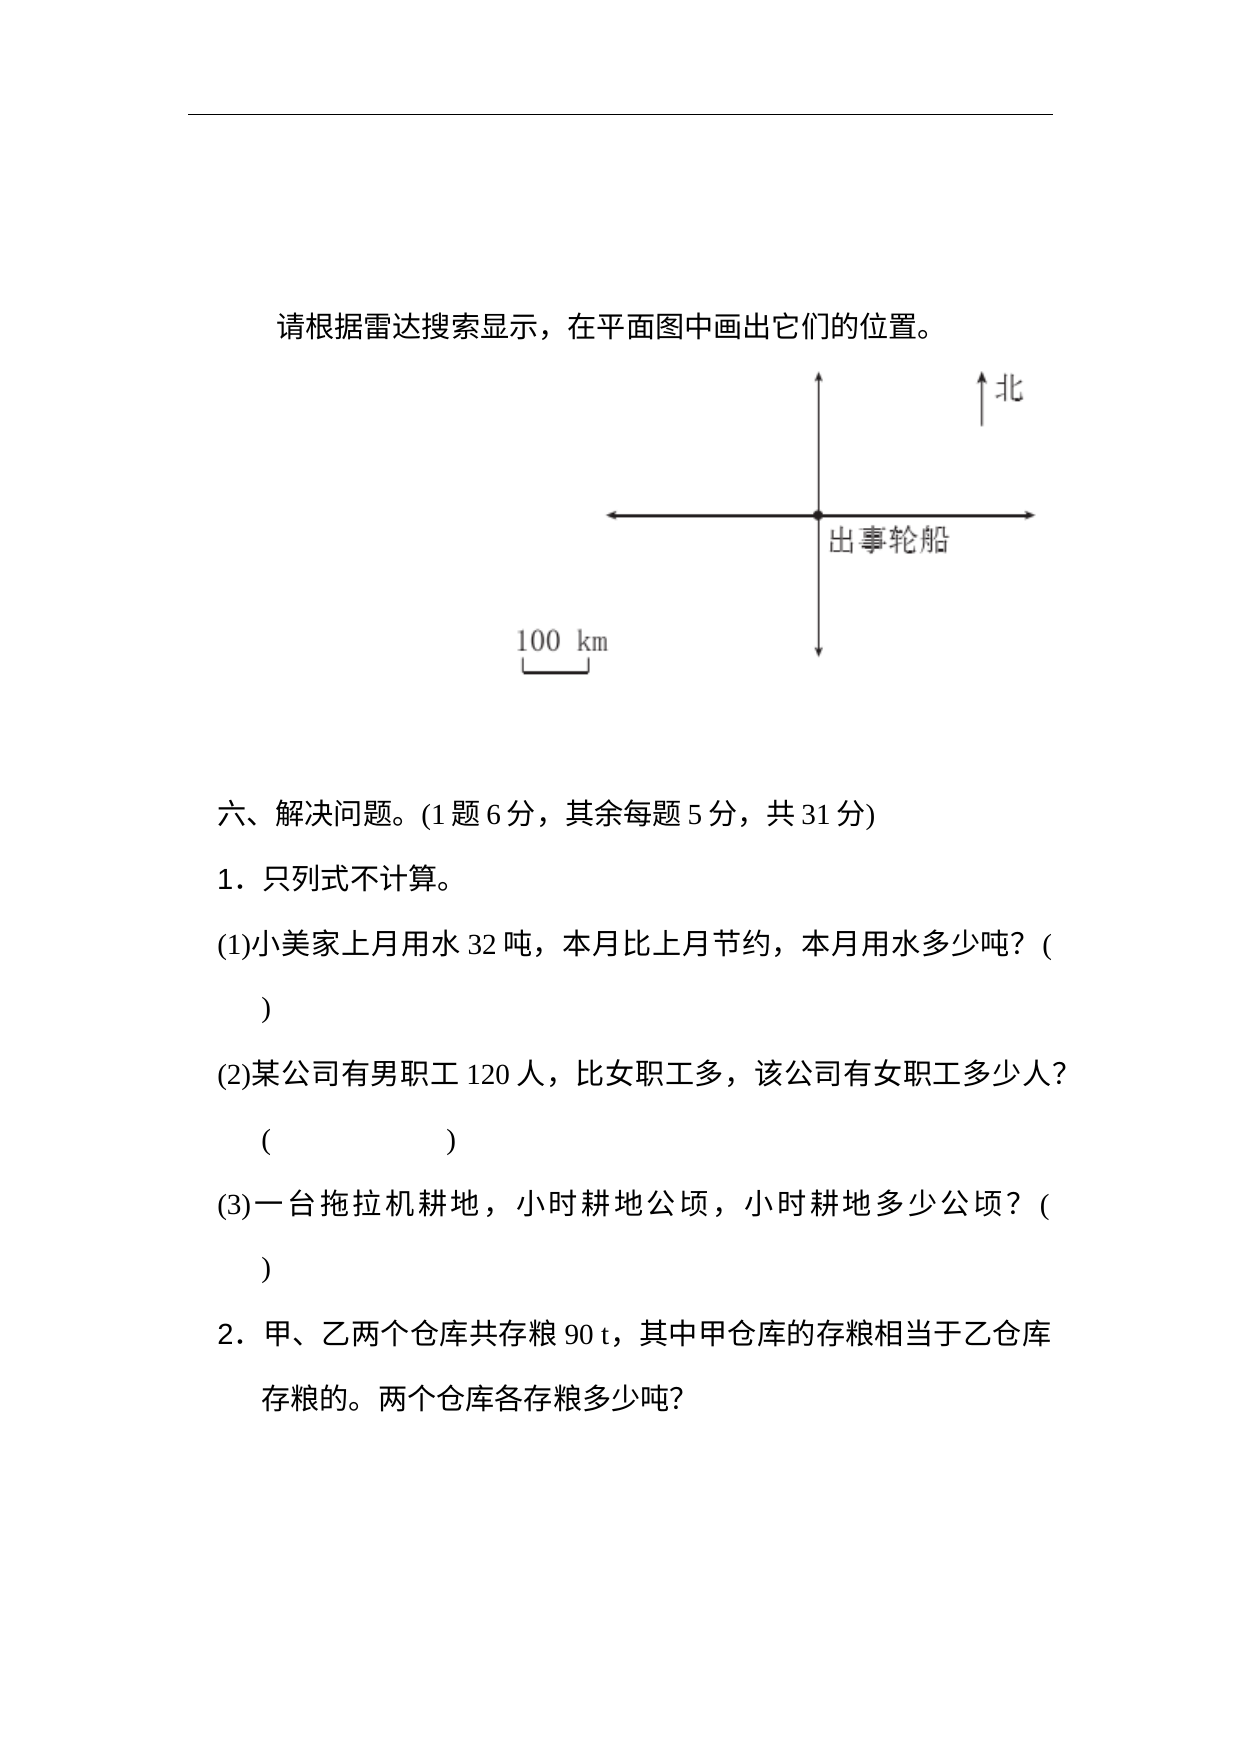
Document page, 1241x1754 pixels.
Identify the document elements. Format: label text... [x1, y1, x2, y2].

text (2)某公司有男职工120人，比女职工多，该公司有女职工多少人？( ) [217, 1039, 1053, 1169]
text 六、解决问题。(1题6分，其余每题5分，共31分) [217, 779, 1053, 844]
text 1．只列式不计算。 [187, 844, 1053, 909]
picture [499, 357, 1053, 684]
text 请根据雷达搜索显示，在平面图中画出它们的位置。 [187, 292, 1053, 357]
text (3)一台拖拉机耕地，小时耕地公顷，小时耕地多少公顷？( ) [217, 1169, 1053, 1299]
text 2．甲、乙两个仓库共存粮90 t，其中甲仓库的存粮相当于乙仓库存粮的。两个仓库各存粮多少吨？ [217, 1299, 1053, 1429]
text (1)小美家上月用水32吨，本月比上月节约，本月用水多少吨？( ) [217, 909, 1053, 1039]
